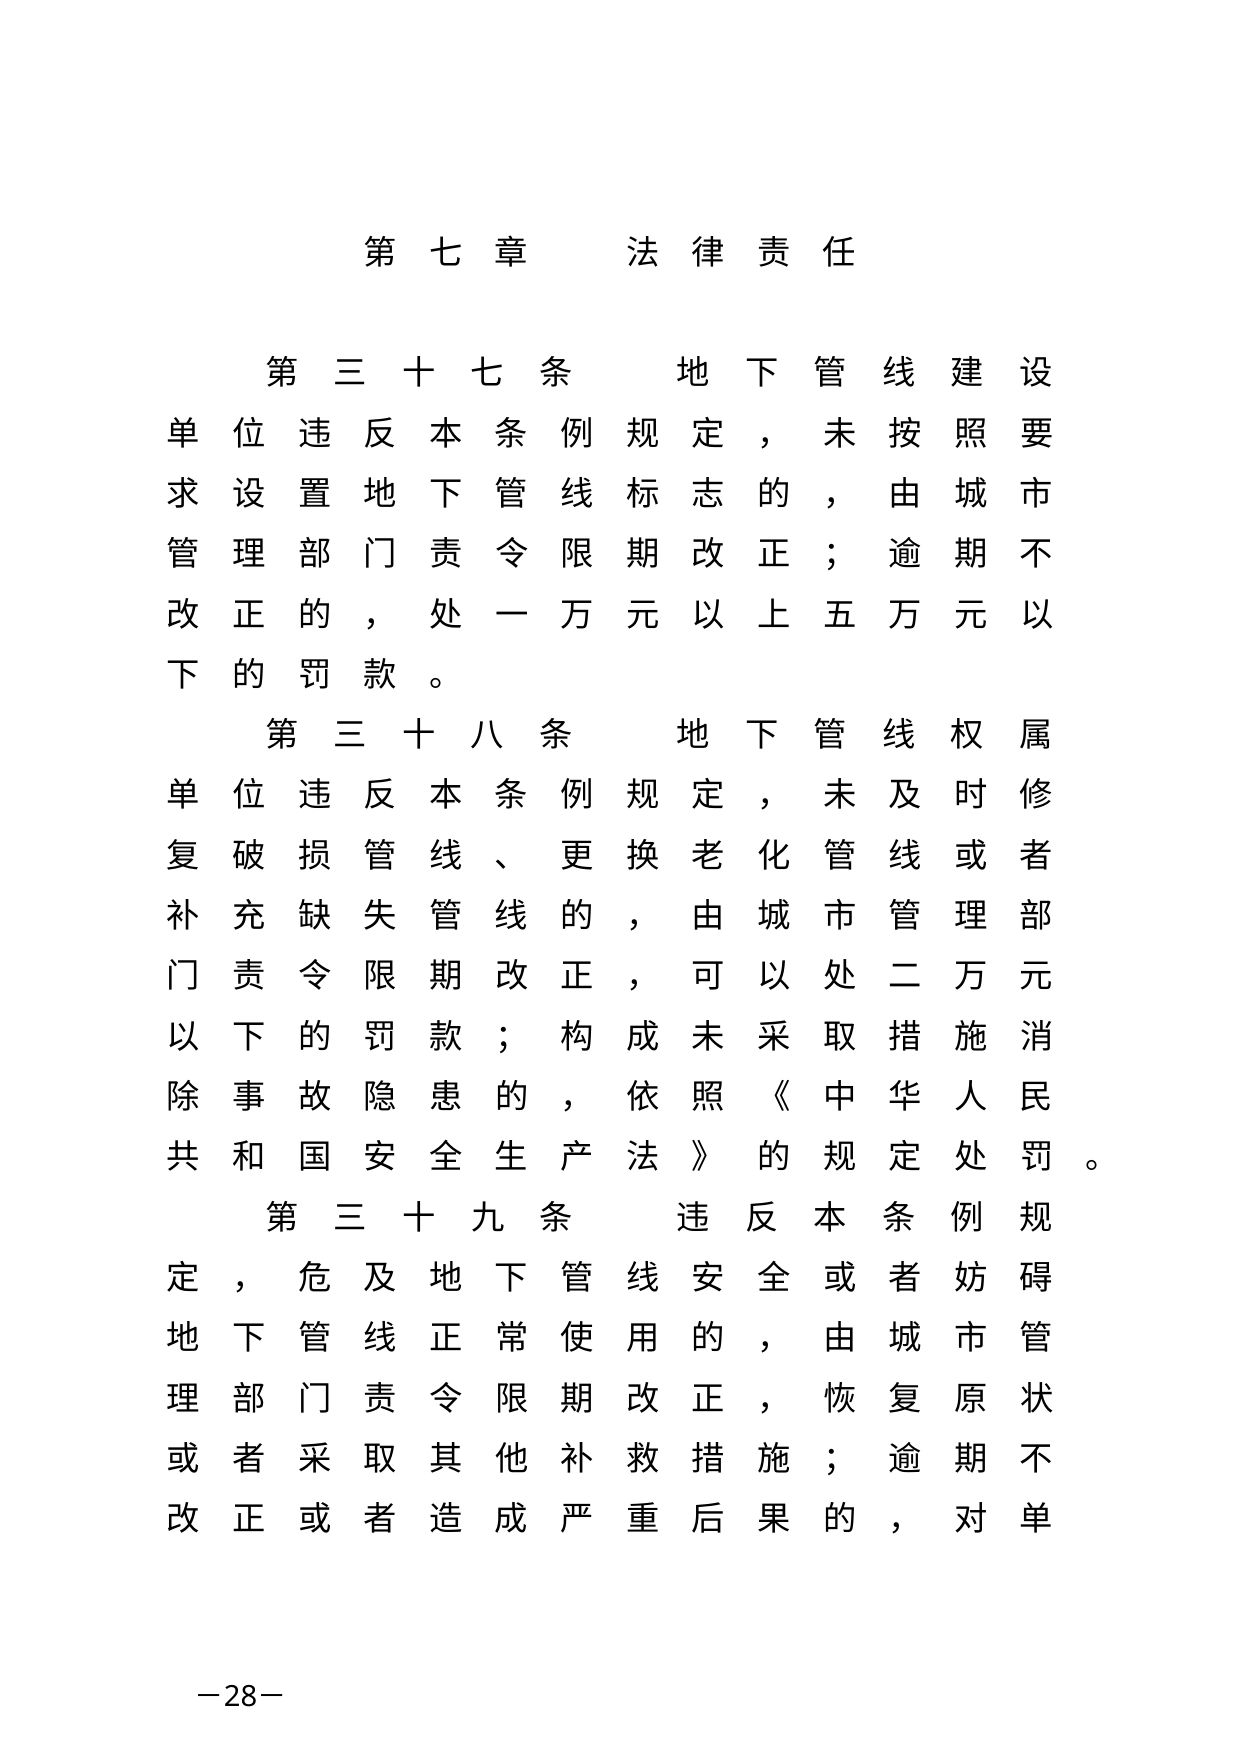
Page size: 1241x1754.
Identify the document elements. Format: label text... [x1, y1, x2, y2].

subtitle 第七章 法律责任 [167, 219, 1085, 280]
text 第三十八条 地下管线权属单位违反本条例规定，未及时修复破损管线、更换老化管线或者补充缺失管线的，由城市管理部门责令限期改正，可以处二万元以下的罚款；构成未采取措施消除事故隐患的，依照《中华人民共和国安全生产法》的规定处罚。 [167, 702, 1085, 1184]
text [167, 1184, 1085, 1546]
text 第三十七条 地下管线建设单位违反本条例规定，未按照要求设置地下管线标志的，由城市管理部门责令限期改正；逾期不改正的，处一万元以上五万元以下的罚款。 [167, 340, 1085, 702]
